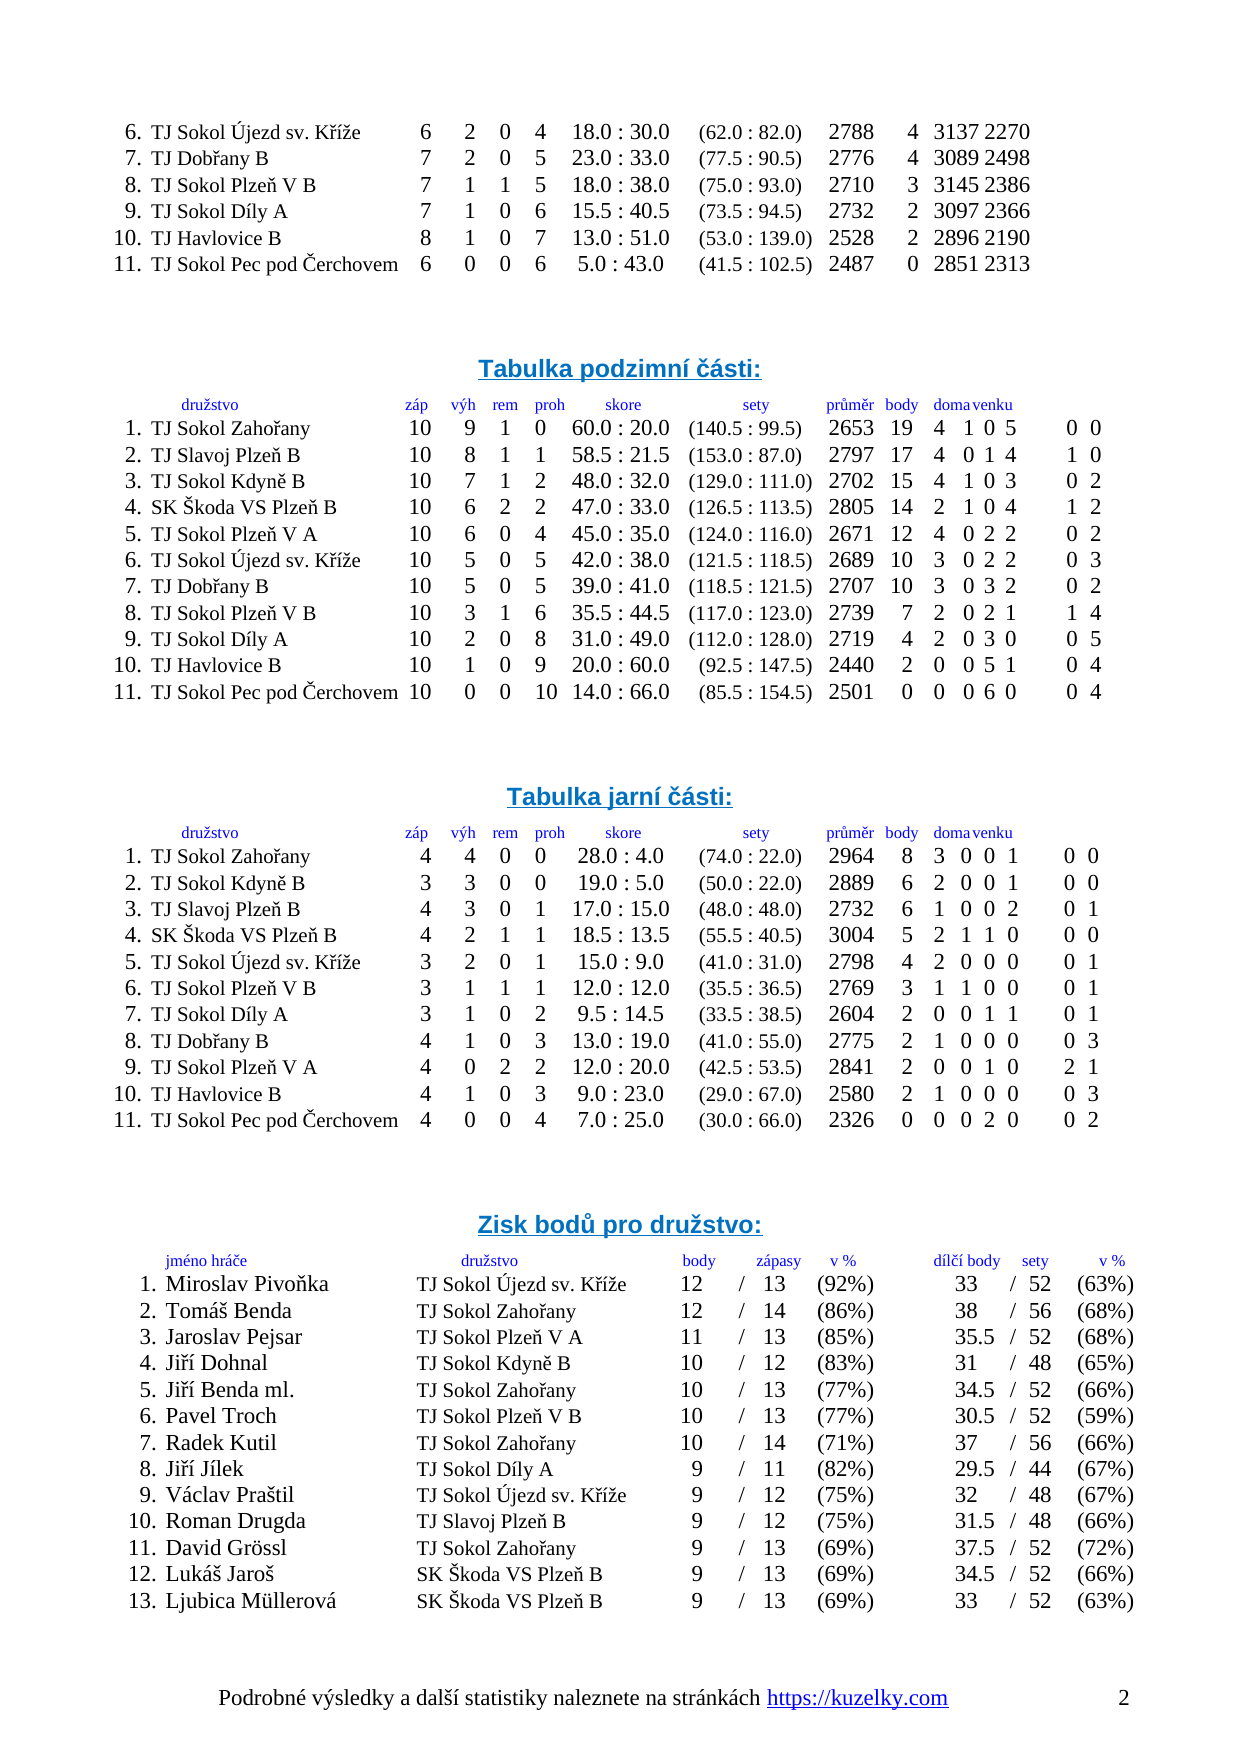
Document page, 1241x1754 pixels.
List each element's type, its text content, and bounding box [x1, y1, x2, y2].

text 9. TJ Sokol Díly A 7 1 0 6 15.5 : 40.5 (73.5 : 94.5) 2732 2 3097 2366 [106, 197, 1134, 223]
text 10. Roman Drugda TJ Slavoj Plzeň B 9 / 12 (75%) 31.5 / 48 (66%) [106, 1508, 1134, 1534]
text 10. TJ Havlovice B 4 1 0 3 9.0 : 23.0 (29.0 : 67.0) 2580 2 1 0 0 0 0 3 [106, 1079, 1134, 1106]
text 6. Pavel Troch TJ Sokol Plzeň V B 10 / 13 (77%) 30.5 / 52 (59%) [106, 1402, 1134, 1428]
text 4. SK Škoda VS Plzeň B 4 2 1 1 18.5 : 13.5 (55.5 : 40.5) 3004 5 2 1 1 0 0 0 [106, 921, 1134, 948]
text 8. TJ Sokol Plzeň V B 10 3 1 6 35.5 : 44.5 (117.0 : 123.0) 2739 7 2 0 2 1 1 4 [106, 599, 1134, 625]
text Tabulka podzimní části: [94, 354, 1145, 383]
text družstvo záp výh rem proh skore sety průměr body doma venku [106, 395, 1134, 414]
text 7. TJ Sokol Díly A 3 1 0 2 9.5 : 14.5 (33.5 : 38.5) 2604 2 0 0 1 1 0 1 [106, 1001, 1134, 1027]
text 11. David Grössl TJ Sokol Zahořany 9 / 13 (69%) 37.5 / 52 (72%) [106, 1534, 1134, 1560]
text 2. Tomáš Benda TJ Sokol Zahořany 12 / 14 (86%) 38 / 56 (68%) [106, 1297, 1134, 1323]
text 4. SK Škoda VS Plzeň B 10 6 2 2 47.0 : 33.0 (126.5 : 113.5) 2805 14 2 1 0 4 1 2 [106, 493, 1134, 520]
text 12. Lukáš Jaroš SK Škoda VS Plzeň B 9 / 13 (69%) 34.5 / 52 (66%) [106, 1560, 1134, 1587]
text 11. TJ Sokol Pec pod Čerchovem 6 0 0 6 5.0 : 43.0 (41.5 : 102.5) 2487 0 2851 2313 [106, 250, 1134, 276]
text 1. Miroslav Pivoňka TJ Sokol Újezd sv. Kříže 12 / 13 (92%) 33 / 52 (63%) [106, 1270, 1134, 1297]
text 5. TJ Sokol Plzeň V A 10 6 0 4 45.0 : 35.0 (124.0 : 116.0) 2671 12 4 0 2 2 0 2 [106, 520, 1134, 546]
text 10. TJ Havlovice B 8 1 0 7 13.0 : 51.0 (53.0 : 139.0) 2528 2 2896 2190 [106, 223, 1134, 250]
text družstvo záp výh rem proh skore sety průměr body doma venku [106, 823, 1134, 842]
text Zisk bodů pro družstvo: [94, 1210, 1145, 1239]
text 13. Ljubica Müllerová SK Škoda VS Plzeň B 9 / 13 (69%) 33 / 52 (63%) [106, 1587, 1134, 1613]
text 9. Václav Praštil TJ Sokol Újezd sv. Kříže 9 / 12 (75%) 32 / 48 (67%) [106, 1481, 1134, 1508]
text 7. Radek Kutil TJ Sokol Zahořany 10 / 14 (71%) 37 / 56 (66%) [106, 1428, 1134, 1455]
text 6. TJ Sokol Plzeň V B 3 1 1 1 12.0 : 12.0 (35.5 : 36.5) 2769 3 1 1 0 0 0 1 [106, 974, 1134, 1001]
text 1. TJ Sokol Zahořany 4 4 0 0 28.0 : 4.0 (74.0 : 22.0) 2964 8 3 0 0 1 0 0 [106, 842, 1134, 869]
text 10. TJ Havlovice B 10 1 0 9 20.0 : 60.0 (92.5 : 147.5) 2440 2 0 0 5 1 0 4 [106, 652, 1134, 678]
text 6. TJ Sokol Újezd sv. Kříže 10 5 0 5 42.0 : 38.0 (121.5 : 118.5) 2689 10 3 0 2 2 0 3 [106, 546, 1134, 572]
text 2. TJ Slavoj Plzeň B 10 8 1 1 58.5 : 21.5 (153.0 : 87.0) 2797 17 4 0 1 4 1 0 [106, 441, 1134, 467]
text 8. Jiří Jílek TJ Sokol Díly A 9 / 11 (82%) 29.5 / 44 (67%) [106, 1455, 1134, 1481]
text 9. TJ Sokol Plzeň V A 4 0 2 2 12.0 : 20.0 (42.5 : 53.5) 2841 2 0 0 1 0 2 1 [106, 1053, 1134, 1079]
text 2. TJ Sokol Kdyně B 3 3 0 0 19.0 : 5.0 (50.0 : 22.0) 2889 6 2 0 0 1 0 0 [106, 869, 1134, 895]
text jméno hráče družstvo body zápasy v % dílčí body sety v % [106, 1251, 1134, 1270]
text 3. TJ Sokol Kdyně B 10 7 1 2 48.0 : 32.0 (129.0 : 111.0) 2702 15 4 1 0 3 0 2 [106, 467, 1134, 493]
text Tabulka jarní části: [94, 782, 1145, 811]
text 5. Jiří Benda ml. TJ Sokol Zahořany 10 / 13 (77%) 34.5 / 52 (66%) [106, 1376, 1134, 1402]
text 11. TJ Sokol Pec pod Čerchovem 10 0 0 10 14.0 : 66.0 (85.5 : 154.5) 2501 0 0 0 6 0 0 4 [106, 678, 1134, 704]
text 3. TJ Slavoj Plzeň B 4 3 0 1 17.0 : 15.0 (48.0 : 48.0) 2732 6 1 0 0 2 0 1 [106, 895, 1134, 921]
text 8. TJ Dobřany B 4 1 0 3 13.0 : 19.0 (41.0 : 55.0) 2775 2 1 0 0 0 0 3 [106, 1027, 1134, 1053]
text 9. TJ Sokol Díly A 10 2 0 8 31.0 : 49.0 (112.0 : 128.0) 2719 4 2 0 3 0 0 5 [106, 625, 1134, 652]
text 4. Jiří Dohnal TJ Sokol Kdyně B 10 / 12 (83%) 31 / 48 (65%) [106, 1349, 1134, 1376]
text 5. TJ Sokol Újezd sv. Kříže 3 2 0 1 15.0 : 9.0 (41.0 : 31.0) 2798 4 2 0 0 0 0 1 [106, 948, 1134, 974]
text 7. TJ Dobřany B 7 2 0 5 23.0 : 33.0 (77.5 : 90.5) 2776 4 3089 2498 [106, 144, 1134, 171]
text 7. TJ Dobřany B 10 5 0 5 39.0 : 41.0 (118.5 : 121.5) 2707 10 3 0 3 2 0 2 [106, 572, 1134, 599]
text 11. TJ Sokol Pec pod Čerchovem 4 0 0 4 7.0 : 25.0 (30.0 : 66.0) 2326 0 0 0 2 0 0 2 [106, 1106, 1134, 1132]
text 6. TJ Sokol Újezd sv. Kříže 6 2 0 4 18.0 : 30.0 (62.0 : 82.0) 2788 4 3137 2270 [106, 118, 1134, 144]
text 3. Jaroslav Pejsar TJ Sokol Plzeň V A 11 / 13 (85%) 35.5 / 52 (68%) [106, 1323, 1134, 1349]
text 8. TJ Sokol Plzeň V B 7 1 1 5 18.0 : 38.0 (75.0 : 93.0) 2710 3 3145 2386 [106, 171, 1134, 197]
text 1. TJ Sokol Zahořany 10 9 1 0 60.0 : 20.0 (140.5 : 99.5) 2653 19 4 1 0 5 0 0 [106, 414, 1134, 441]
